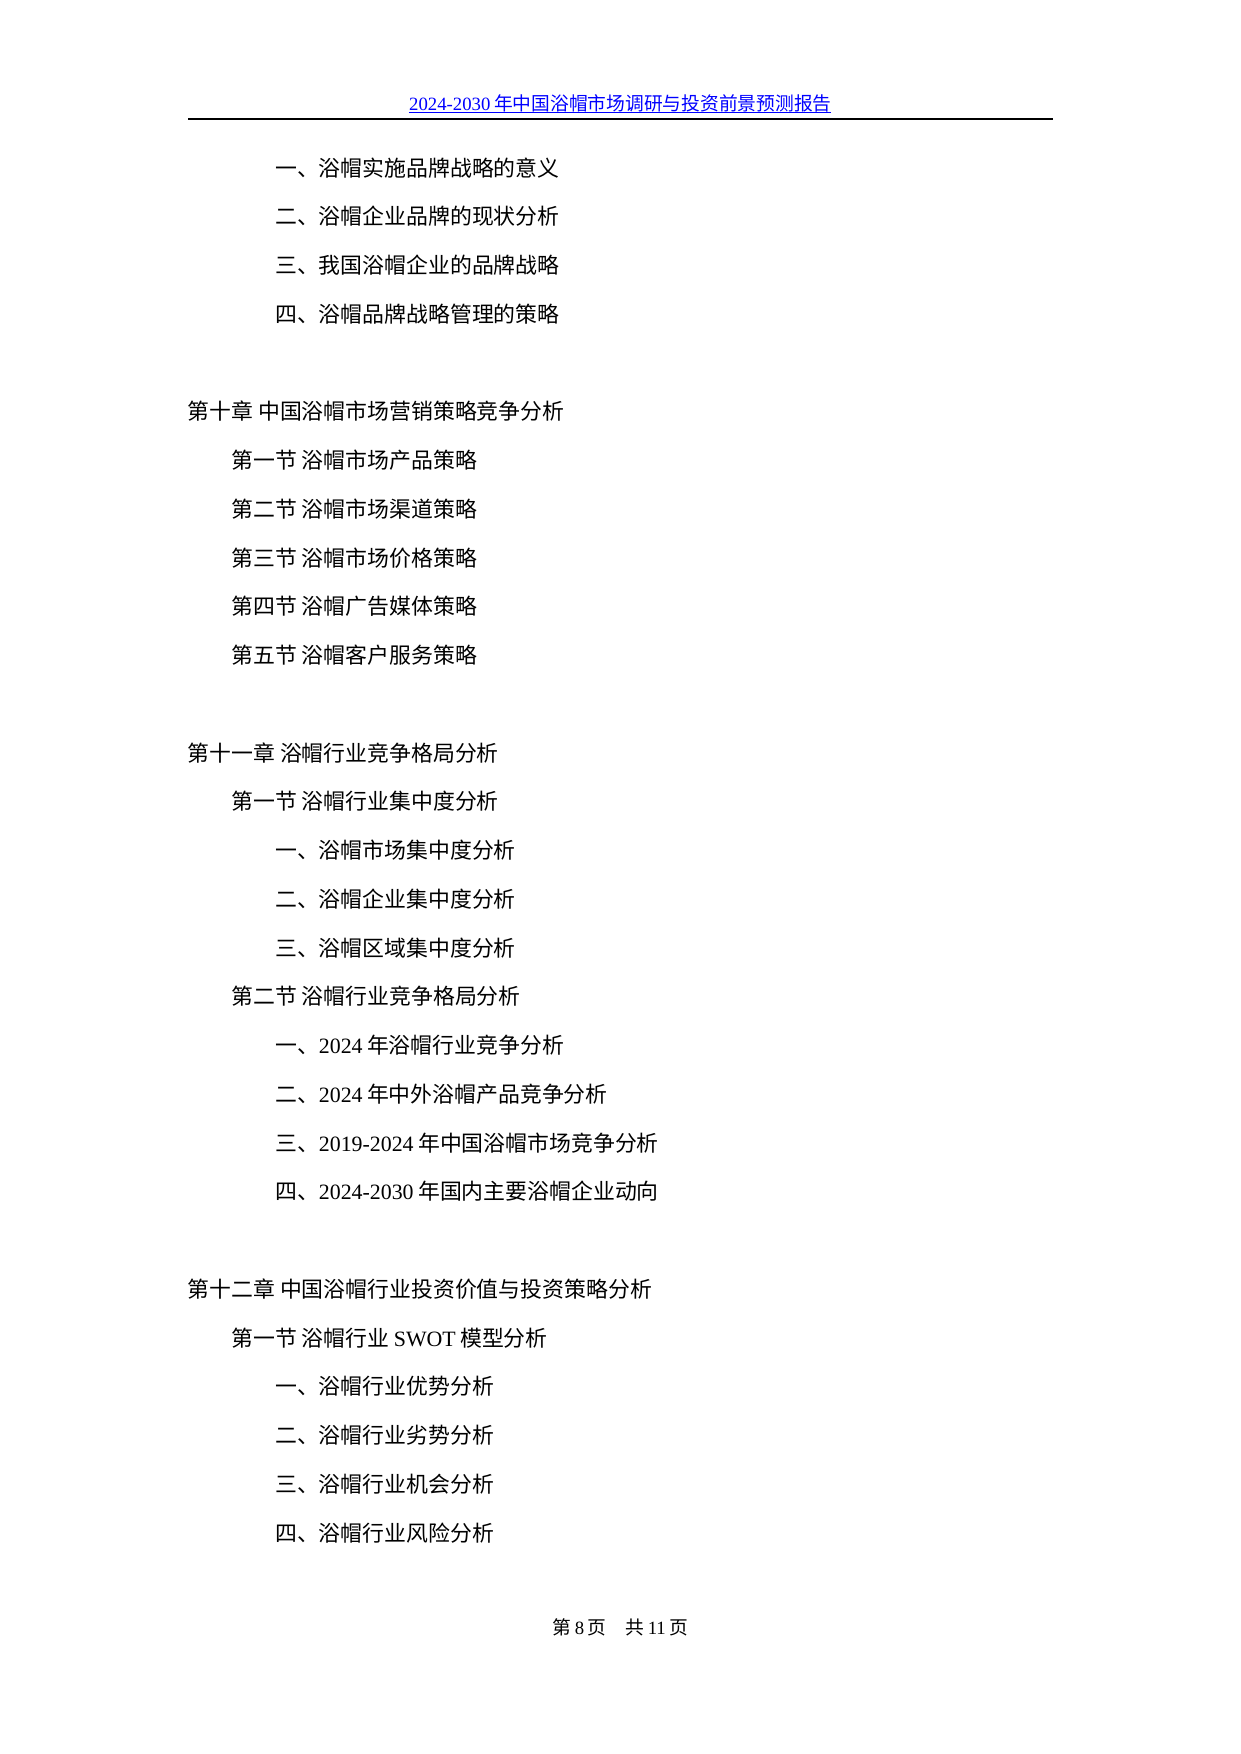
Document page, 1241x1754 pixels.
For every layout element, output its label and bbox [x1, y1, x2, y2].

text [187, 150, 1053, 1548]
